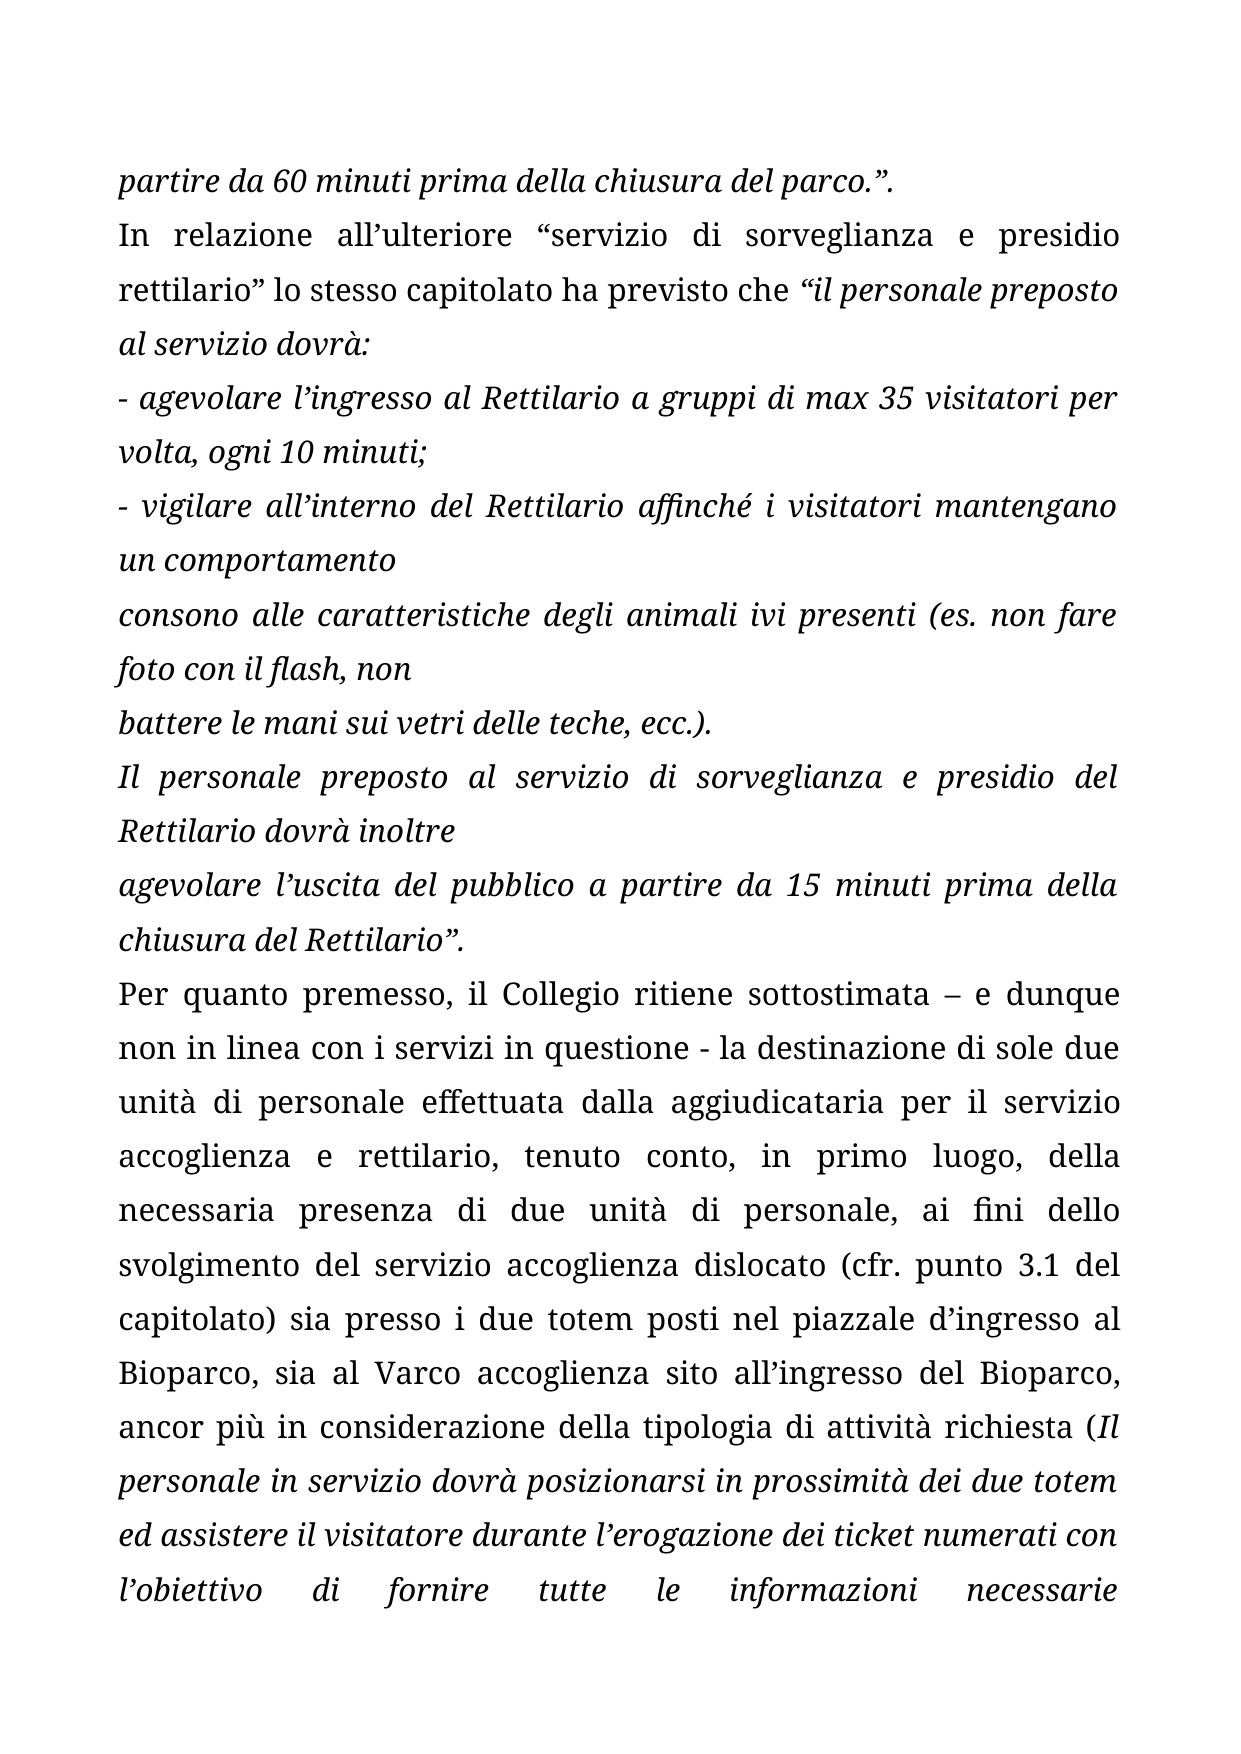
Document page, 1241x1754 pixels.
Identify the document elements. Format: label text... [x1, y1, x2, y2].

text Il personale preposto al servizio di sorveglianza e presidio del Rettilario dovrà inoltre [118, 743, 1122, 852]
text - vigilare all’interno del Rettilario affinché i visitatori mantengano un comportamento [118, 473, 1122, 581]
text agevolare l’uscita del pubblico a partire da 15 minuti prima della chiusura del Rettilario”. [118, 852, 1122, 960]
text In relazione all’ulteriore “servizio di sorveglianza e presidio rettilario” lo stesso capitolato ha previsto che “il personale preposto al servizio dovrà: [118, 202, 1122, 364]
text consono alle caratteristiche degli animali ivi presenti (es. non fare foto con il flash, non [118, 581, 1122, 689]
text partire da 60 minuti prima della chiusura del parco.”. [118, 148, 1122, 202]
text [118, 960, 1122, 1610]
text - agevolare l’ingresso al Rettilario a gruppi di max 35 visitatori per volta, ogni 10 minuti; [118, 364, 1122, 473]
text battere le mani sui vetri delle teche, ecc.). [118, 689, 1122, 743]
